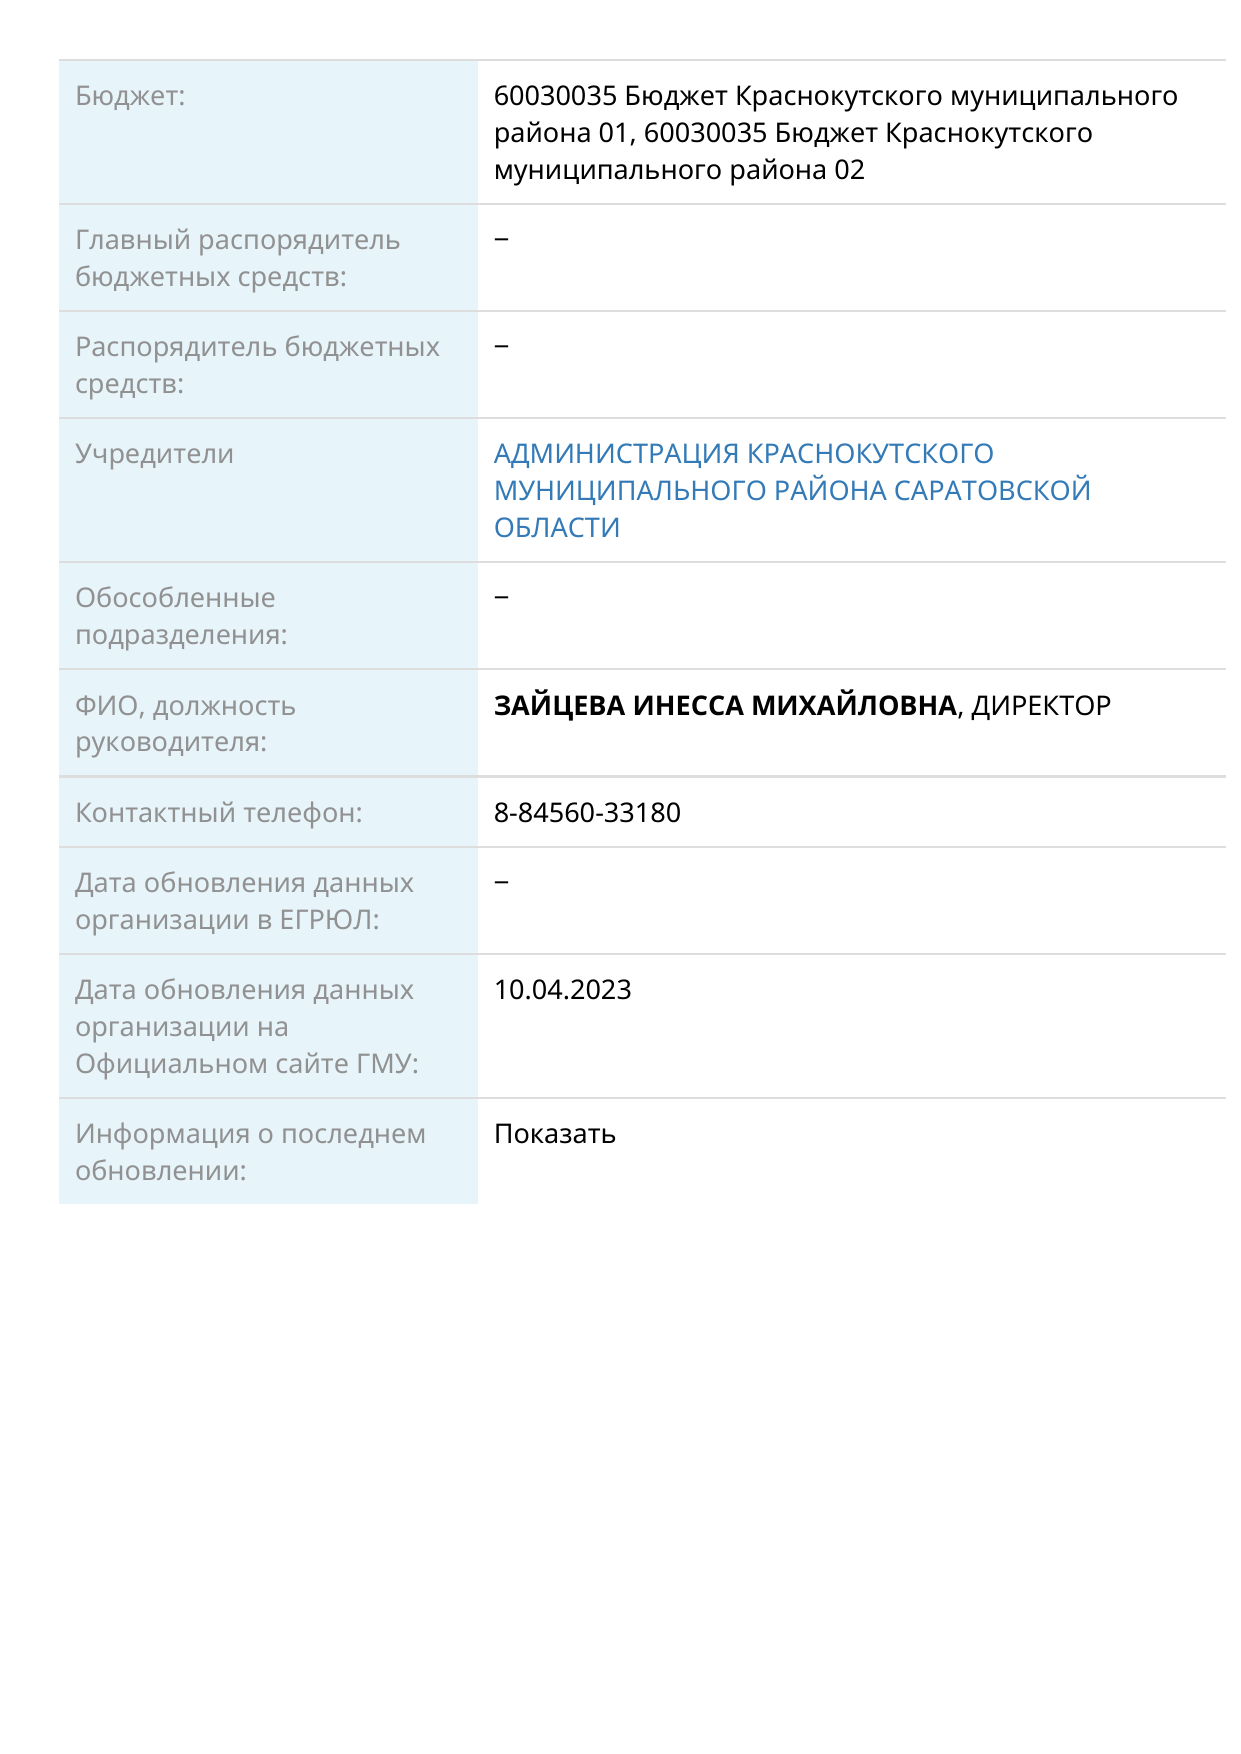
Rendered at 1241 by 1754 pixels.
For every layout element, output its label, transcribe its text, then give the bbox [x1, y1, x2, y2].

table_cell 10.04.2023 [478, 955, 1226, 1097]
table_cell Дата обновления данных организации на Официальном сайте ГМУ: [59, 955, 478, 1097]
table_cell Учредители [59, 419, 478, 561]
table_cell Контактный телефон: [59, 778, 478, 846]
table_cell ‒ [478, 563, 1226, 668]
table_cell 60030035 Бюджет Краснокутского муниципального района 01, 60030035 Бюджет Краснокутского муниципального района 02 [478, 61, 1226, 203]
table_cell ФИО, должность руководителя: [59, 670, 478, 775]
table_cell Бюджет: [59, 61, 478, 203]
table_cell Обособленные подразделения: [59, 563, 478, 668]
table_cell ‒ [478, 848, 1226, 953]
table_cell ‒ [478, 205, 1226, 310]
table_cell 8-84560-33180 [478, 778, 1226, 846]
table_cell ‒ [478, 312, 1226, 417]
table_cell Показать [478, 1099, 1226, 1204]
table_cell АДМИНИСТРАЦИЯ КРАСНОКУТСКОГО МУНИЦИПАЛЬНОГО РАЙОНА САРАТОВСКОЙ ОБЛАСТИ [478, 419, 1226, 561]
table_cell Распорядитель бюджетных средств: [59, 312, 478, 417]
table_cell ЗАЙЦЕВА ИНЕССА МИХАЙЛОВНА, ДИРЕКТОР [478, 670, 1226, 775]
table_cell Дата обновления данных организации в ЕГРЮЛ: [59, 848, 478, 953]
table_cell Главный распорядитель бюджетных средств: [59, 205, 478, 310]
table_cell Информация о последнем обновлении: [59, 1099, 478, 1204]
